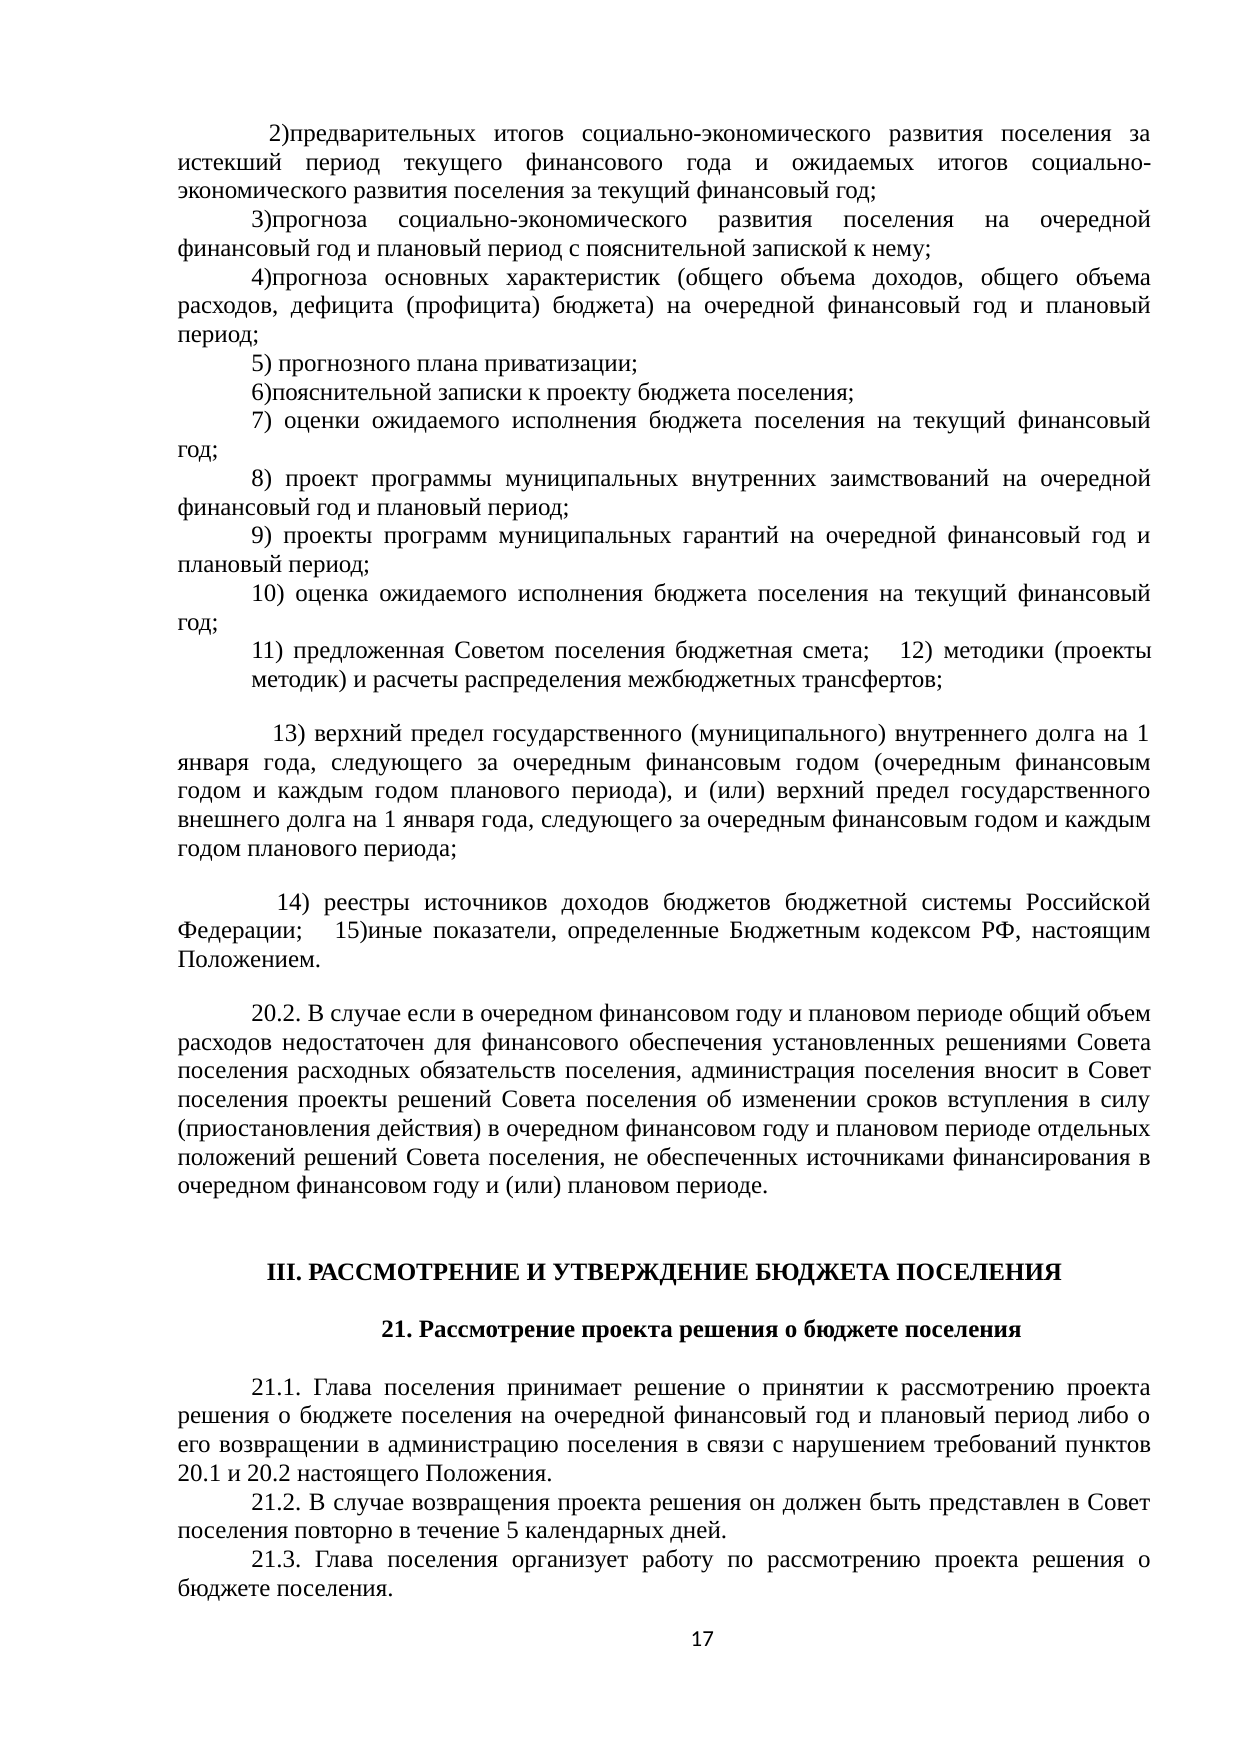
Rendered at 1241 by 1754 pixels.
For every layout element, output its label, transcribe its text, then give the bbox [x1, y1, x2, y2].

text 14) реестры источников доходов бюджетов бюджетной системы Российской Федерации; 15)иные показатели, определенные Бюджетным кодексом РФ, настоящим Положением. [177, 887, 1152, 973]
text 20.2. В случае если в очередном финансовом году и плановом периоде общий объем расходов недостаточен для финансового обеспечения установленных решениями Совета поселения расходных обязательств поселения, администрация поселения вносит в Совет поселения проекты решений Совета поселения об изменении сроков вступления в силу (приостановления действия) в очередном финансовом году и плановом периоде отдельных положений решений Совета поселения, не обеспеченных источниками финансирования в очередном финансовом году и (или) плановом периоде. [177, 998, 1152, 1199]
text 10) оценка ожидаемого исполнения бюджета поселения на текущий финансовый год; [177, 578, 1152, 636]
text III. РАССМОТРЕНИЕ И УТВЕРЖДЕНИЕ БЮДЖЕТА ПОСЕЛЕНИЯ [177, 1257, 1152, 1286]
text 7) оценки ожидаемого исполнения бюджета поселения на текущий финансовый год; [177, 406, 1152, 463]
text 2)предварительных итогов социально-экономического развития поселения за истекший период текущего финансового года и ожидаемых итогов социально-экономического развития поселения за текущий финансовый год; [177, 118, 1152, 204]
text 21.3. Глава поселения организует работу по рассмотрению проекта решения о бюджете поселения. [177, 1544, 1152, 1602]
text 8) проект программы муниципальных внутренних заимствований на очередной финансовый год и плановый период; [177, 463, 1152, 521]
text 11) предложенная Советом поселения бюджетная смета; 12) методики (проекты методик) и расчеты распределения межбюджетных трансфертов; [251, 636, 1152, 693]
text 3)прогноза социально-экономического развития поселения на очередной финансовый год и плановый период с пояснительной запиской к нему; [177, 204, 1152, 262]
text 4)прогноза основных характеристик (общего объема доходов, общего объема расходов, дефицита (профицита) бюджета) на очередной финансовый год и плановый период; [177, 262, 1152, 348]
text 21.1. Глава поселения принимает решение о принятии к рассмотрению проекта решения о бюджете поселения на очередной финансовый год и плановый период либо о его возвращении в администрацию поселения в связи с нарушением требований пунктов 20.1 и 20.2 настоящего Положения. [177, 1372, 1152, 1487]
text 21.2. В случае возвращения проекта решения он должен быть представлен в Совет поселения повторно в течение 5 календарных дней. [177, 1487, 1152, 1544]
text 6)пояснительной записки к проекту бюджета поселения; [177, 377, 1152, 406]
text 13) верхний предел государственного (муниципального) внутреннего долга на 1 января года, следующего за очередным финансовым годом (очередным финансовым годом и каждым годом планового периода), и (или) верхний предел государственного внешнего долга на 1 января года, следующего за очередным финансовым годом и каждым годом планового периода; [177, 718, 1152, 862]
text 9) проекты программ муниципальных гарантий на очередной финансовый год и плановый период; [177, 521, 1152, 578]
text 21. Рассмотрение проекта решения о бюджете поселения [177, 1314, 1152, 1343]
text 5) прогнозного плана приватизации; [177, 348, 1152, 377]
